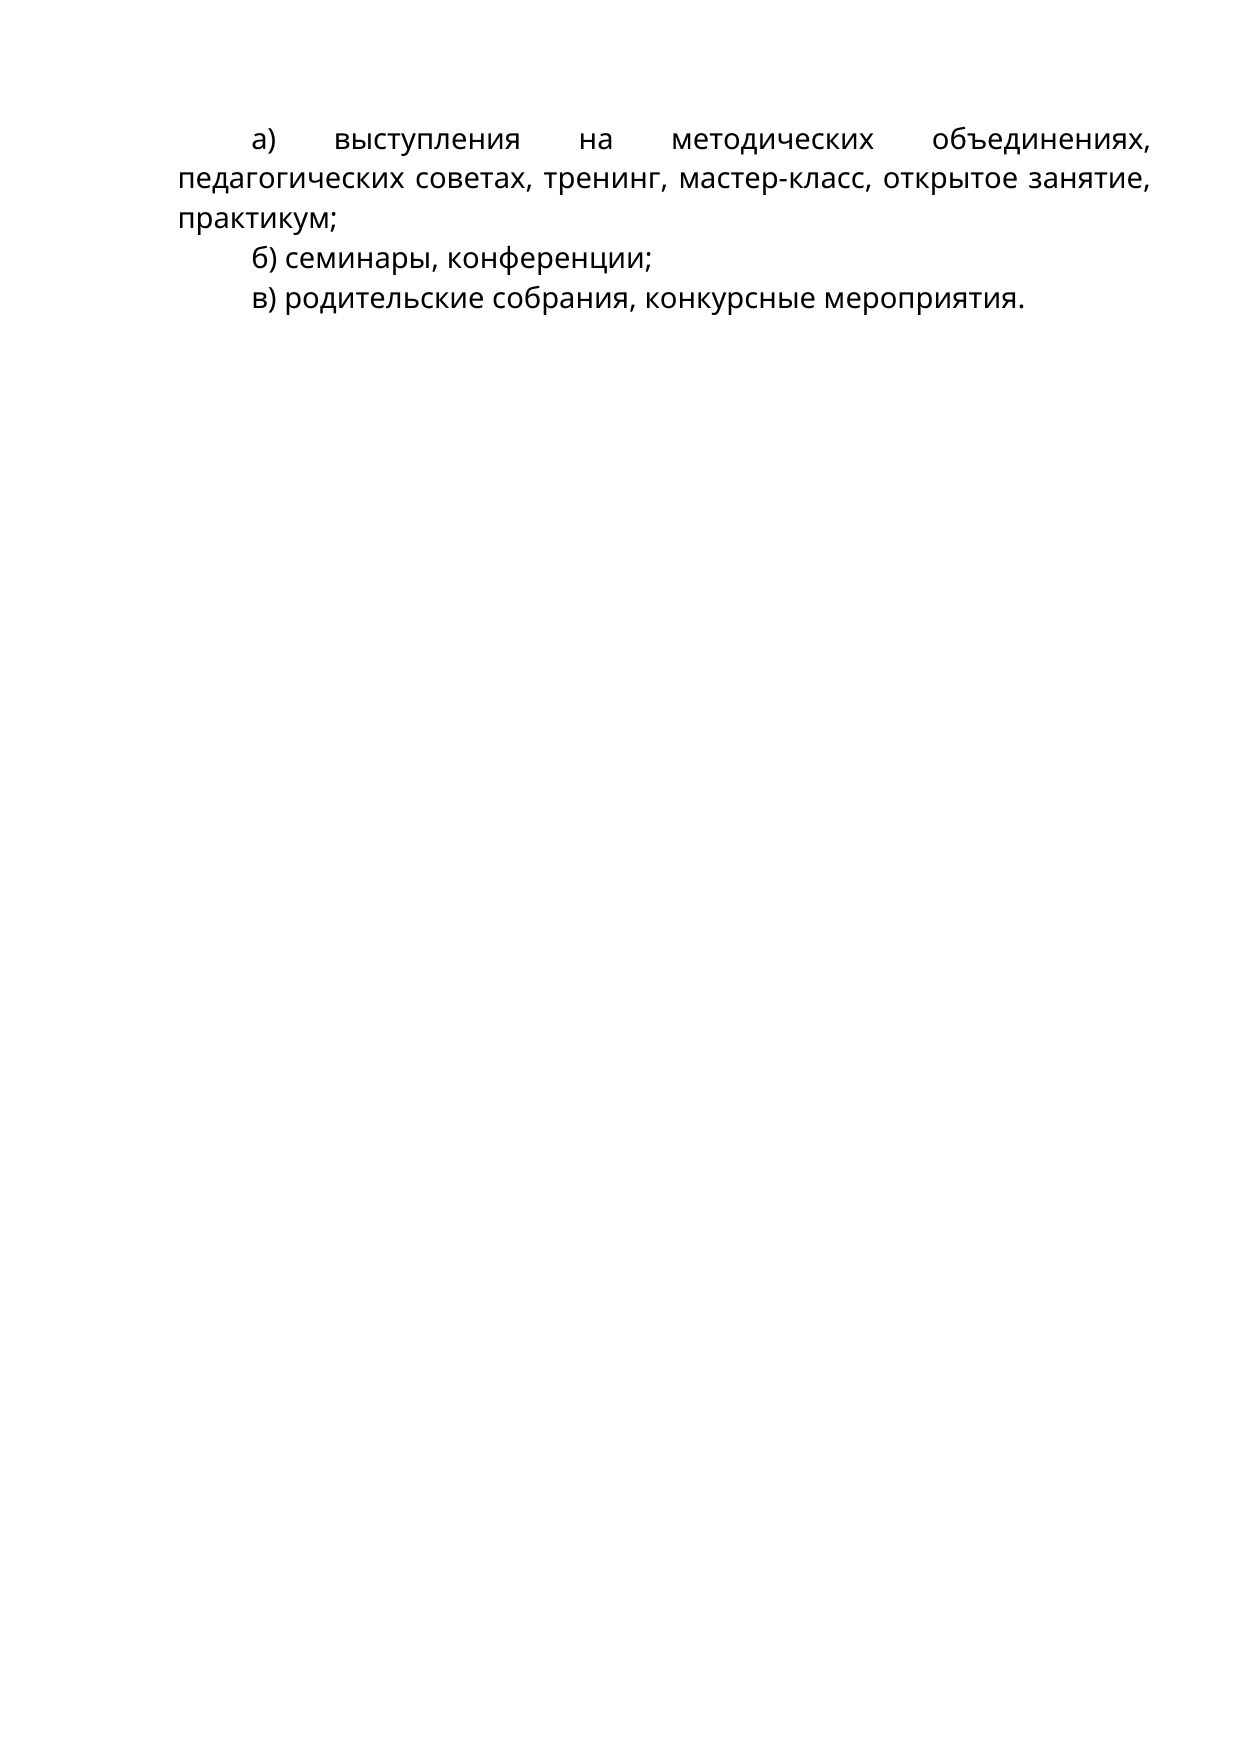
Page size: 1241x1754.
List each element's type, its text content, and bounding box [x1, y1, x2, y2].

text в) родительские собрания, конкурсные мероприятия. [177, 277, 1152, 317]
text б) семинары, конференции; [177, 237, 1152, 277]
text а) выступления на методических объединениях, педагогических советах, тренинг, мастер-класс, открытое занятие, практикум; [177, 118, 1152, 237]
